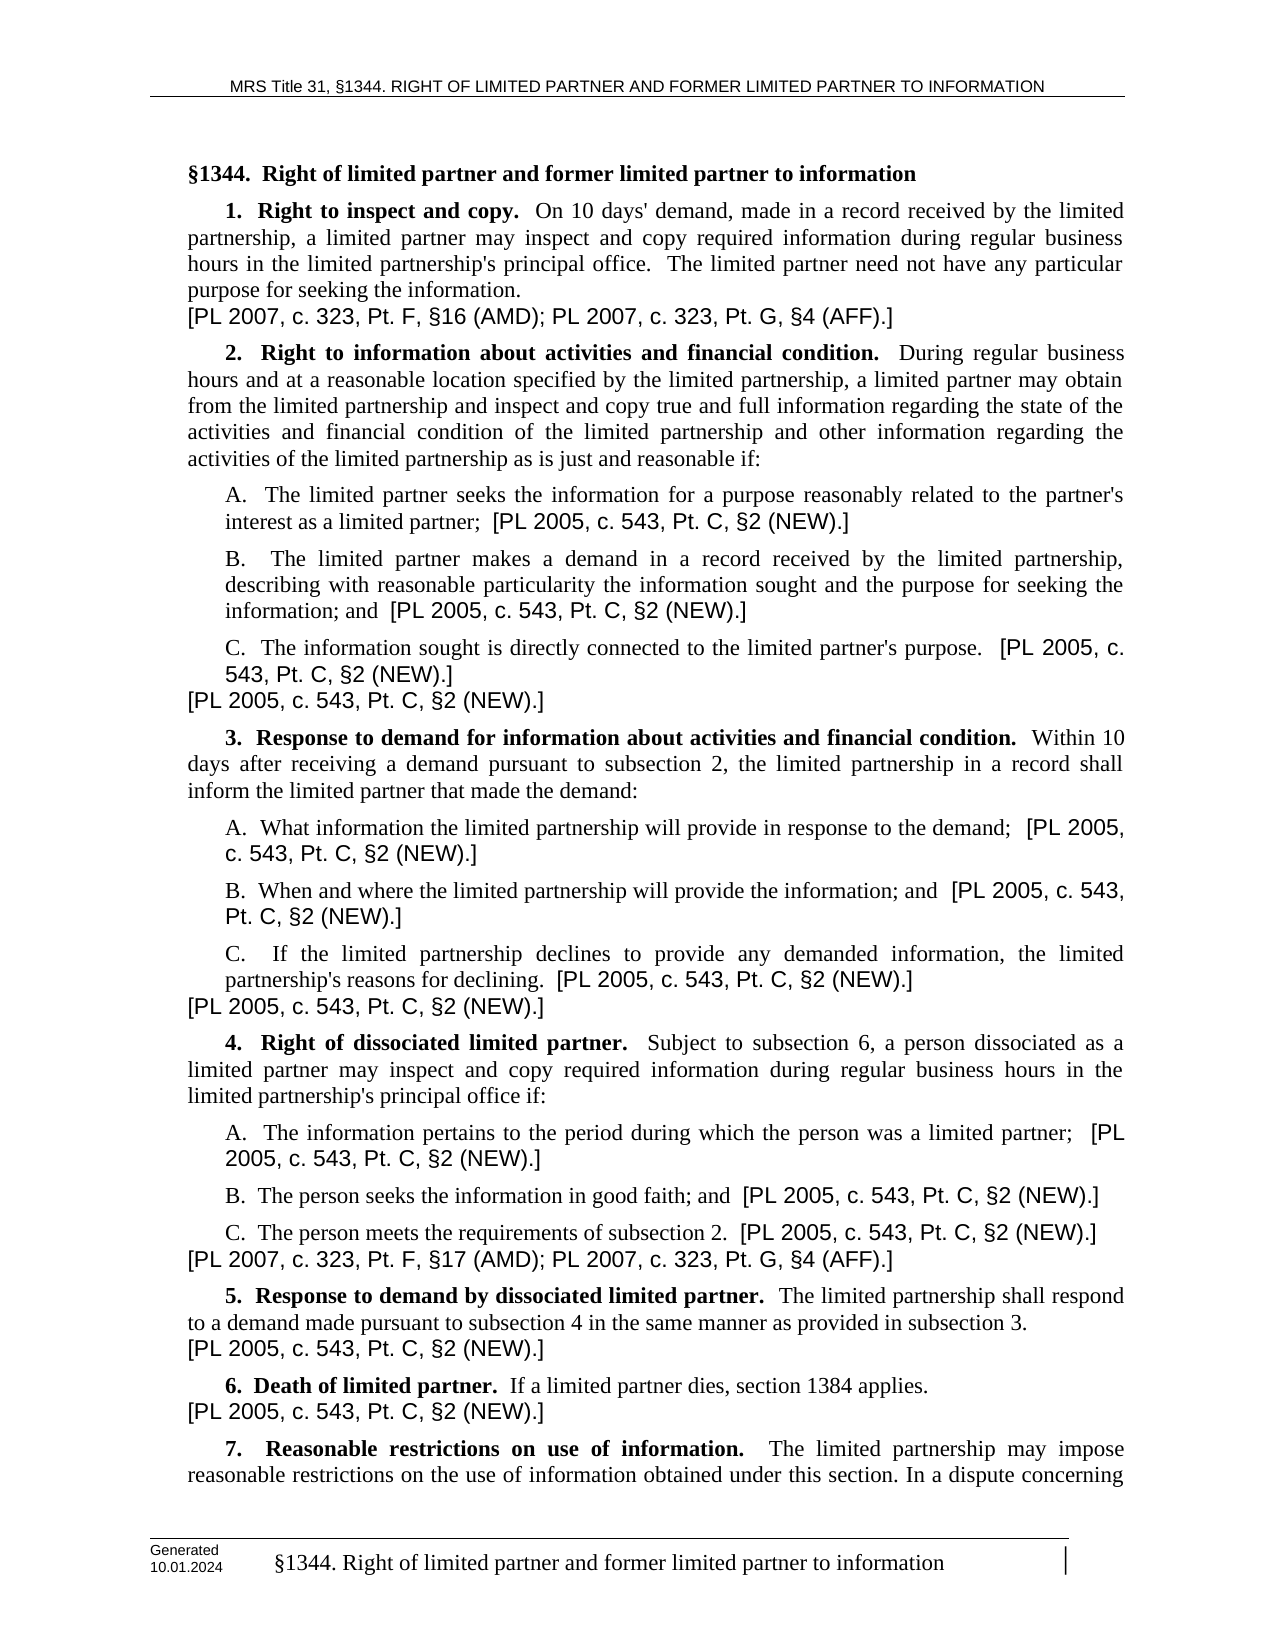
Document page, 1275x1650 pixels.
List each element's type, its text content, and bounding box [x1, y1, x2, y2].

text [PL 2007, c. 323, Pt. F, §16 (AMD); PL 2007, c. 323, Pt. G, §4 (AFF).] [187, 303, 1125, 329]
text C. The person meets the requirements of subsection 2. [PL 2005, c. 543, Pt. C, §2 (NEW).] [225, 1219, 1125, 1246]
text B. The limited partner makes a demand in a record received by the limited partnership, describing with reasonable particularity the information sought and the purpose for seeking the information; and [PL 2005, c. 543, Pt. C, §2 (NEW).] [225, 545, 1125, 624]
text B. The person seeks the information in good faith; and [PL 2005, c. 543, Pt. C, §2 (NEW).] [225, 1182, 1125, 1209]
text 4. Right of dissociated limited partner. Subject to subsection 6, a person dissociated as a limited partner may inspect and copy required information during regular business hours in the limited partnership's principal office if: [187, 1029, 1125, 1108]
text A. The information pertains to the period during which the person was a limited partner; [PL 2005, c. 543, Pt. C, §2 (NEW).] [225, 1119, 1125, 1172]
text [PL 2005, c. 543, Pt. C, §2 (NEW).] [187, 993, 1125, 1019]
text 6. Death of limited partner. If a limited partner dies, section 1384 applies. [187, 1372, 1125, 1398]
text C. The information sought is directly connected to the limited partner's purpose. [PL 2005, c. 543, Pt. C, §2 (NEW).] [225, 634, 1125, 687]
text 3. Response to demand for information about activities and financial condition. Within 10 days after receiving a demand pursuant to subsection 2, the limited partnership in a record shall inform the limited partner that made the demand: [187, 724, 1125, 803]
text A. The limited partner seeks the information for a purpose reasonably related to the partner's interest as a limited partner; [PL 2005, c. 543, Pt. C, §2 (NEW).] [225, 482, 1125, 534]
text §1344. Right of limited partner and former limited partner to information [187, 160, 1125, 187]
text [PL 2005, c. 543, Pt. C, §2 (NEW).] [187, 687, 1125, 713]
text 5. Response to demand by dissociated limited partner. The limited partnership shall respond to a demand made pursuant to subsection 4 in the same manner as provided in subsection 3. [187, 1282, 1125, 1335]
text 2. Right to information about activities and financial condition. During regular business hours and at a reasonable location specified by the limited partnership, a limited partner may obtain from the limited partnership and inspect and copy true and full information regarding the state of the activities and financial condition of the limited partnership and other information regarding the activities of the limited partnership as is just and reasonable if: [187, 339, 1125, 471]
text [PL 2005, c. 543, Pt. C, §2 (NEW).] [187, 1335, 1125, 1361]
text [187, 1435, 1125, 1488]
text [PL 2005, c. 543, Pt. C, §2 (NEW).] [187, 1398, 1125, 1424]
text A. What information the limited partnership will provide in response to the demand; [PL 2005, c. 543, Pt. C, §2 (NEW).] [225, 813, 1125, 866]
text [PL 2007, c. 323, Pt. F, §17 (AMD); PL 2007, c. 323, Pt. G, §4 (AFF).] [187, 1246, 1125, 1272]
text B. When and where the limited partnership will provide the information; and [PL 2005, c. 543, Pt. C, §2 (NEW).] [225, 877, 1125, 929]
text C. If the limited partnership declines to provide any demanded information, the limited partnership's reasons for declining. [PL 2005, c. 543, Pt. C, §2 (NEW).] [225, 940, 1125, 993]
text 1. Right to inspect and copy. On 10 days' demand, made in a record received by the limited partnership, a limited partner may inspect and copy required information during regular business hours in the limited partnership's principal office. The limited partner need not have any particular purpose for seeking the information. [187, 197, 1125, 303]
